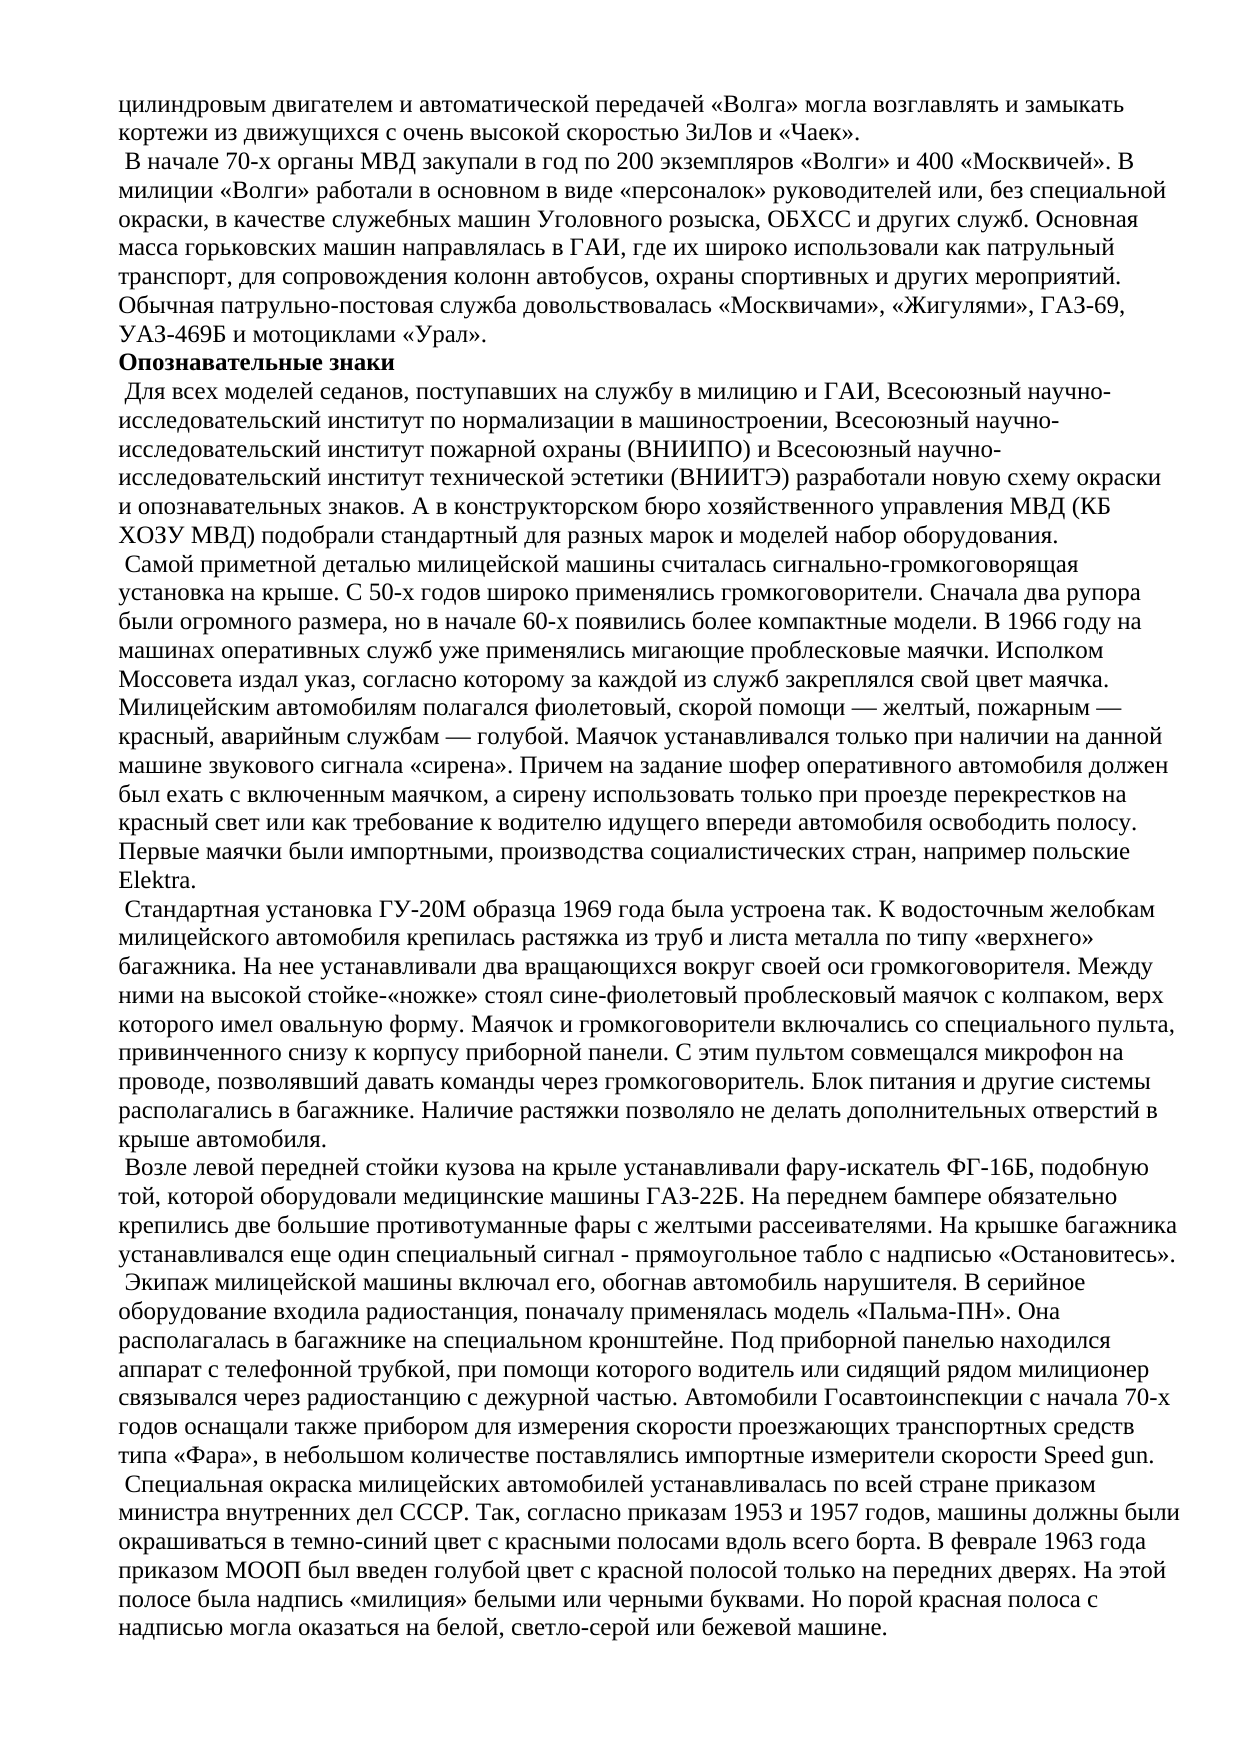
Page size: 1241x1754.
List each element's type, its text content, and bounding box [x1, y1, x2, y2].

text Опознавательные знаки [118, 347, 1181, 376]
text Самой приметной деталью милицейской машины считалась сигнально-громкоговорящая установка на крыше. С 50-х годов широко применялись громкоговорители. Сначала два рупора были огромного размера, но в начале 60-х появились более компактные модели. В 1966 году на машинах оперативных служб уже применялись мигающие проблесковые маячки. Исполком Моссовета издал указ, согласно которому за каждой из служб закреплялся свой цвет маячка. Милицейским автомобилям полагался фиолетовый, скорой помощи — желтый, пожарным — красный, аварийным службам — голубой. Маячок устанавливался только при наличии на данной машине звукового сигнала «сирена». Причем на задание шофер оперативного автомобиля должен был ехать с включенным маячком, а сирену использовать только при проезде перекрестков на красный свет или как требование к водителю идущего впереди автомобиля освободить полосу. Первые маячки были импортными, производства социалистических стран, например польские Elektra. [118, 549, 1181, 894]
text Стандартная установка ГУ-20М образца 1969 года была устроена так. К водосточным желобкам милицейского автомобиля крепилась растяжка из труб и листа металла по типу «верхнего» багажника. На нее устанавливали два вращающихся вокруг своей оси громкоговорителя. Между ними на высокой стойке-«ножке» стоял сине-фиолетовый проблесковый маячок с колпаком, верх которого имел овальную форму. Маячок и громкоговорители включались со специального пульта, привинченного снизу к корпусу приборной панели. С этим пультом совмещался микрофон на проводе, позволявший давать команды через громкоговоритель. Блок питания и другие системы располагались в багажнике. Наличие растяжки позволяло не делать дополнительных отверстий в крыше автомобиля. [118, 894, 1181, 1152]
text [118, 89, 1181, 146]
text Экипаж милицейской машины включал его, обогнав автомобиль нарушителя. В серийное оборудование входила радиостанция, поначалу применялась модель «Пальма-ПН». Она располагалась в багажнике на специальном кронштейне. Под приборной панелью находился аппарат с телефонной трубкой, при помощи которого водитель или сидящий рядом милиционер связывался через радиостанцию с дежурной частью. Автомобили Госавтоинспекции с начала 70-х годов оснащали также прибором для измерения скорости проезжающих транспортных средств типа «Фара», в небольшом количестве поставлялись импортные измерители скорости Speed gun. [118, 1267, 1181, 1469]
text Для всех моделей седанов, поступавших на службу в милицию и ГАИ, Всесоюзный научно-исследовательский институт по нормализации в машиностроении, Всесоюзный научно-исследовательский институт пожарной охраны (ВНИИПО) и Всесоюзный научно-исследовательский институт технической эстетики (ВНИИТЭ) разработали новую схему окраски и опознавательных знаков. А в конструкторском бюро хозяйственного управления МВД (КБ ХОЗУ МВД) подобрали стандартный для разных марок и моделей набор оборудования. [118, 376, 1181, 549]
text Специальная окраска милицейских автомобилей устанавливалась по всей стране приказом министра внутренних дел СССР. Так, согласно приказам 1953 и 1957 годов, машины должны были окрашиваться в темно-синий цвет с красными полосами вдоль всего борта. В феврале 1963 года приказом МООП был введен голубой цвет с красной полосой только на передних дверях. На этой полосе была надпись «милиция» белыми или черными буквами. Но порой красная полоса с надписью могла оказаться на белой, светло-серой или бежевой машине. [118, 1469, 1181, 1641]
text Возле левой передней стойки кузова на крыле устанавливали фару-искатель ФГ-16Б, подобную той, которой оборудовали медицинские машины ГАЗ-22Б. На переднем бампере обязательно крепились две большие противотуманные фары с желтыми рассеивателями. На крышке багажника устанавливался еще один специальный сигнал - прямоугольное табло с надписью «Остановитесь». [118, 1152, 1181, 1267]
text В начале 70-х органы МВД закупали в год по 200 экземпляров «Волги» и 400 «Москвичей». В милиции «Волги» работали в основном в виде «персоналок» руководителей или, без специальной окраски, в качестве служебных машин Уголовного розыска, ОБХСС и других служб. Основная масса горьковских машин направлялась в ГАИ, где их широко использовали как патрульный транспорт, для сопровождения колонн автобусов, охраны спортивных и других мероприятий. Обычная патрульно-постовая служба довольствовалась «Москвичами», «Жигулями», ГАЗ-69, УАЗ-469Б и мотоциклами «Урал». [118, 146, 1181, 347]
